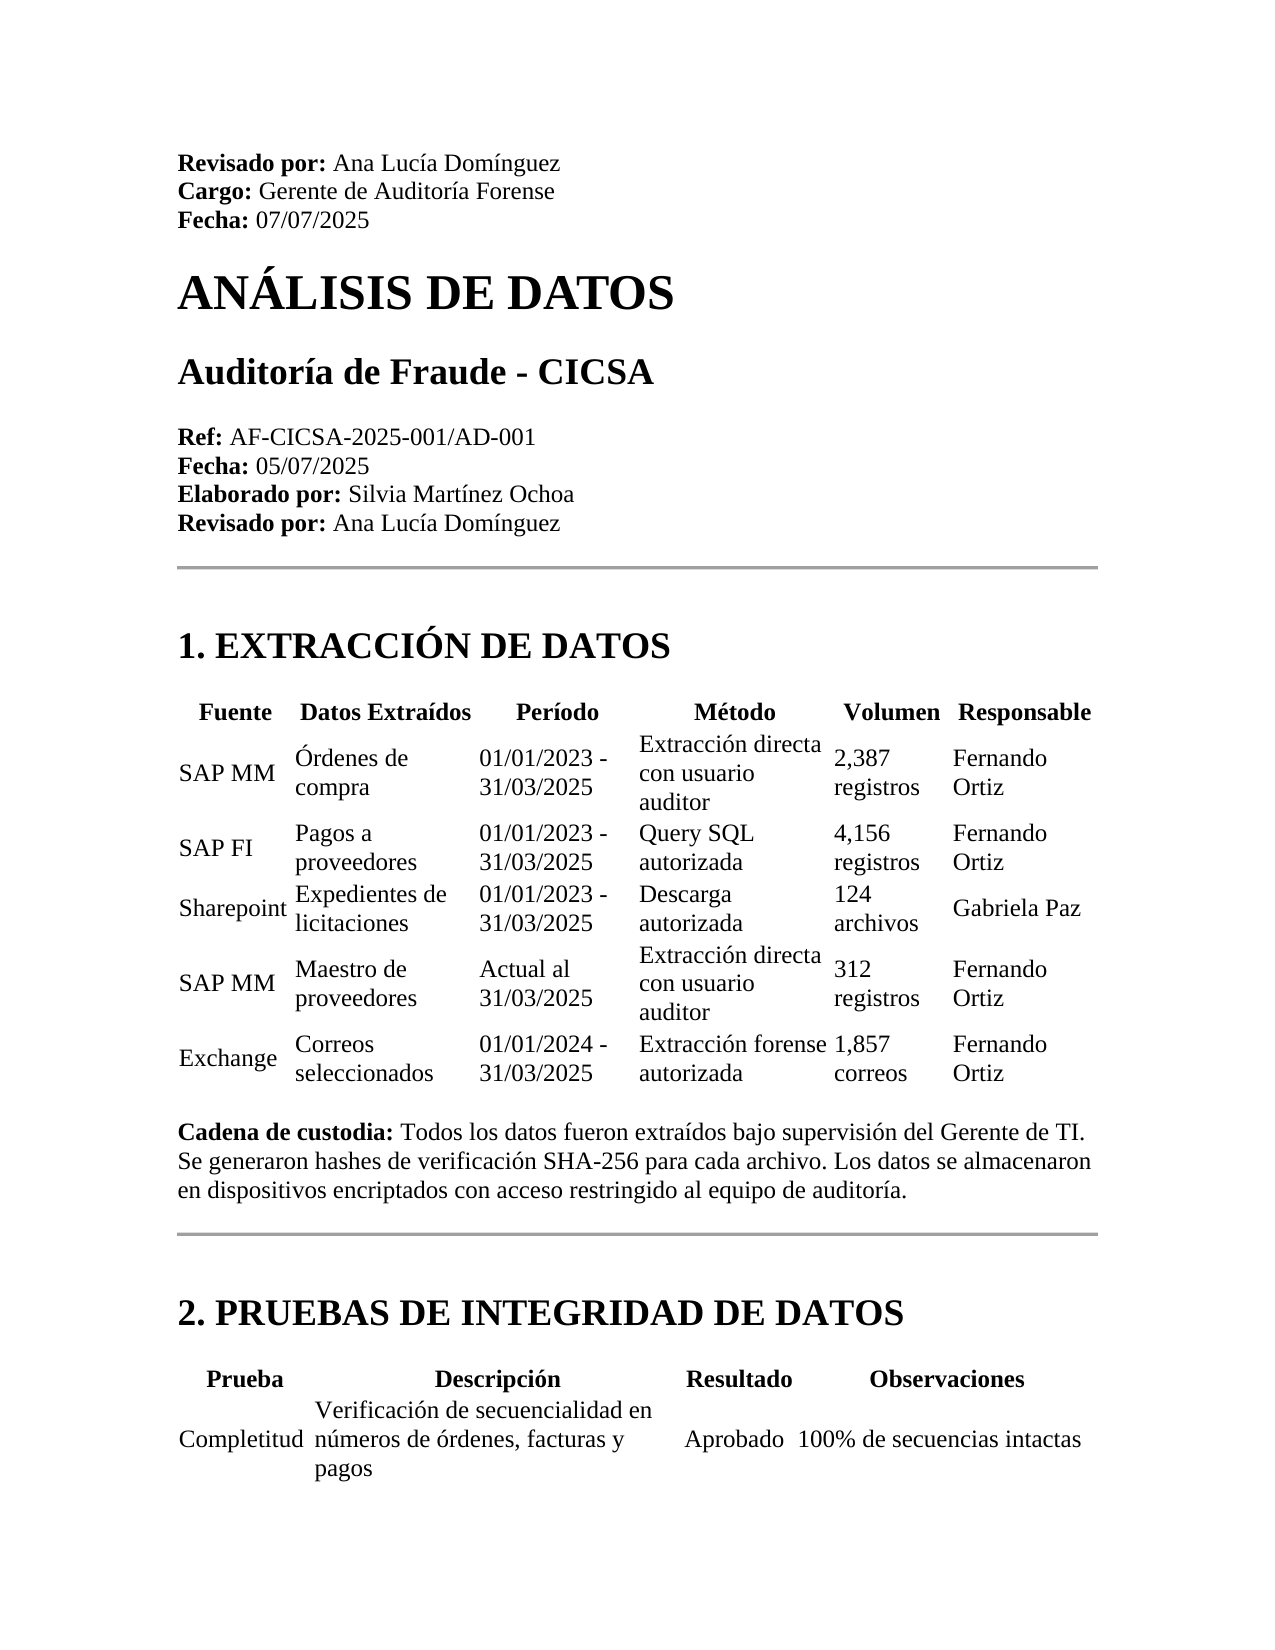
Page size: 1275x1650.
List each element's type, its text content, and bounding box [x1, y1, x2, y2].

table_cell Actual al 31/03/2025 [478, 938, 637, 1027]
table_cell 2,387 registros [833, 728, 951, 817]
table_cell 312 registros [833, 938, 951, 1027]
text ANÁLISIS DE DATOS [177, 263, 1098, 321]
table_cell 1,857 correos [833, 1028, 951, 1088]
table_cell Completitud [177, 1394, 313, 1483]
table_header Volumen [833, 696, 951, 727]
table_cell 4,156 registros [833, 817, 951, 877]
table_cell Fernando Ortiz [951, 938, 1098, 1027]
table_cell Pagos a proveedores [293, 817, 477, 877]
table_cell Expedientes de licitaciones [293, 878, 477, 938]
table_cell Extracción forense autorizada [638, 1028, 832, 1088]
table_header Fuente [177, 696, 293, 727]
table_header Descripción [313, 1362, 683, 1394]
table_cell 100% de secuencias intactas [796, 1394, 1098, 1483]
table_cell Query SQL autorizada [638, 817, 832, 877]
table_header Resultado [683, 1362, 796, 1394]
table_cell 01/01/2024 - 31/03/2025 [478, 1028, 637, 1088]
text 1. EXTRACCIÓN DE DATOS [177, 623, 1098, 666]
table_header Datos Extraídos [293, 696, 477, 727]
text Revisado por: Ana Lucía Domínguez Cargo: Gerente de Auditoría Forense Fecha: 07/07/2025 [177, 148, 1098, 234]
table_header Prueba [177, 1362, 313, 1394]
table_cell Fernando Ortiz [951, 1028, 1098, 1088]
table_header Método [638, 696, 832, 727]
text Cadena de custodia: Todos los datos fueron extraídos bajo supervisión del Gerente de TI. Se generaron hashes de verificación SHA-256 para cada archivo. Los datos se almacenaron en dispositivos encriptados con acceso restringido al equipo de auditoría. [177, 1117, 1098, 1203]
text 2. PRUEBAS DE INTEGRIDAD DE DATOS [177, 1290, 1098, 1333]
table_cell 124 archivos [833, 878, 951, 938]
table_cell Descarga autorizada [638, 878, 832, 938]
table_cell Extracción directa con usuario auditor [638, 728, 832, 817]
text Ref: AF-CICSA-2025-001/AD-001 Fecha: 05/07/2025 Elaborado por: Silvia Martínez Ochoa Revisado por: Ana Lucía Domínguez [177, 422, 1098, 537]
table_header Responsable [951, 696, 1098, 727]
table_cell Verificación de secuencialidad en números de órdenes, facturas y pagos [313, 1394, 683, 1483]
table_cell 01/01/2023 - 31/03/2025 [478, 817, 637, 877]
table_cell 01/01/2023 - 31/03/2025 [478, 878, 637, 938]
table_cell Sharepoint [177, 878, 293, 938]
table_cell 01/01/2023 - 31/03/2025 [478, 728, 637, 817]
table_cell SAP MM [177, 728, 293, 817]
text Auditoría de Fraude - CICSA [177, 350, 1098, 393]
table_cell Fernando Ortiz [951, 728, 1098, 817]
table_cell SAP FI [177, 817, 293, 877]
table_cell SAP MM [177, 938, 293, 1027]
table_cell Extracción directa con usuario auditor [638, 938, 832, 1027]
table_cell Gabriela Paz [951, 878, 1098, 938]
table_header Observaciones [796, 1362, 1098, 1394]
table_cell Órdenes de compra [293, 728, 477, 817]
table_cell Maestro de proveedores [293, 938, 477, 1027]
table_cell Correos seleccionados [293, 1028, 477, 1088]
table_cell Exchange [177, 1028, 293, 1088]
table_cell Fernando Ortiz [951, 817, 1098, 877]
table_cell Aprobado [683, 1394, 796, 1483]
table_header Período [478, 696, 637, 727]
